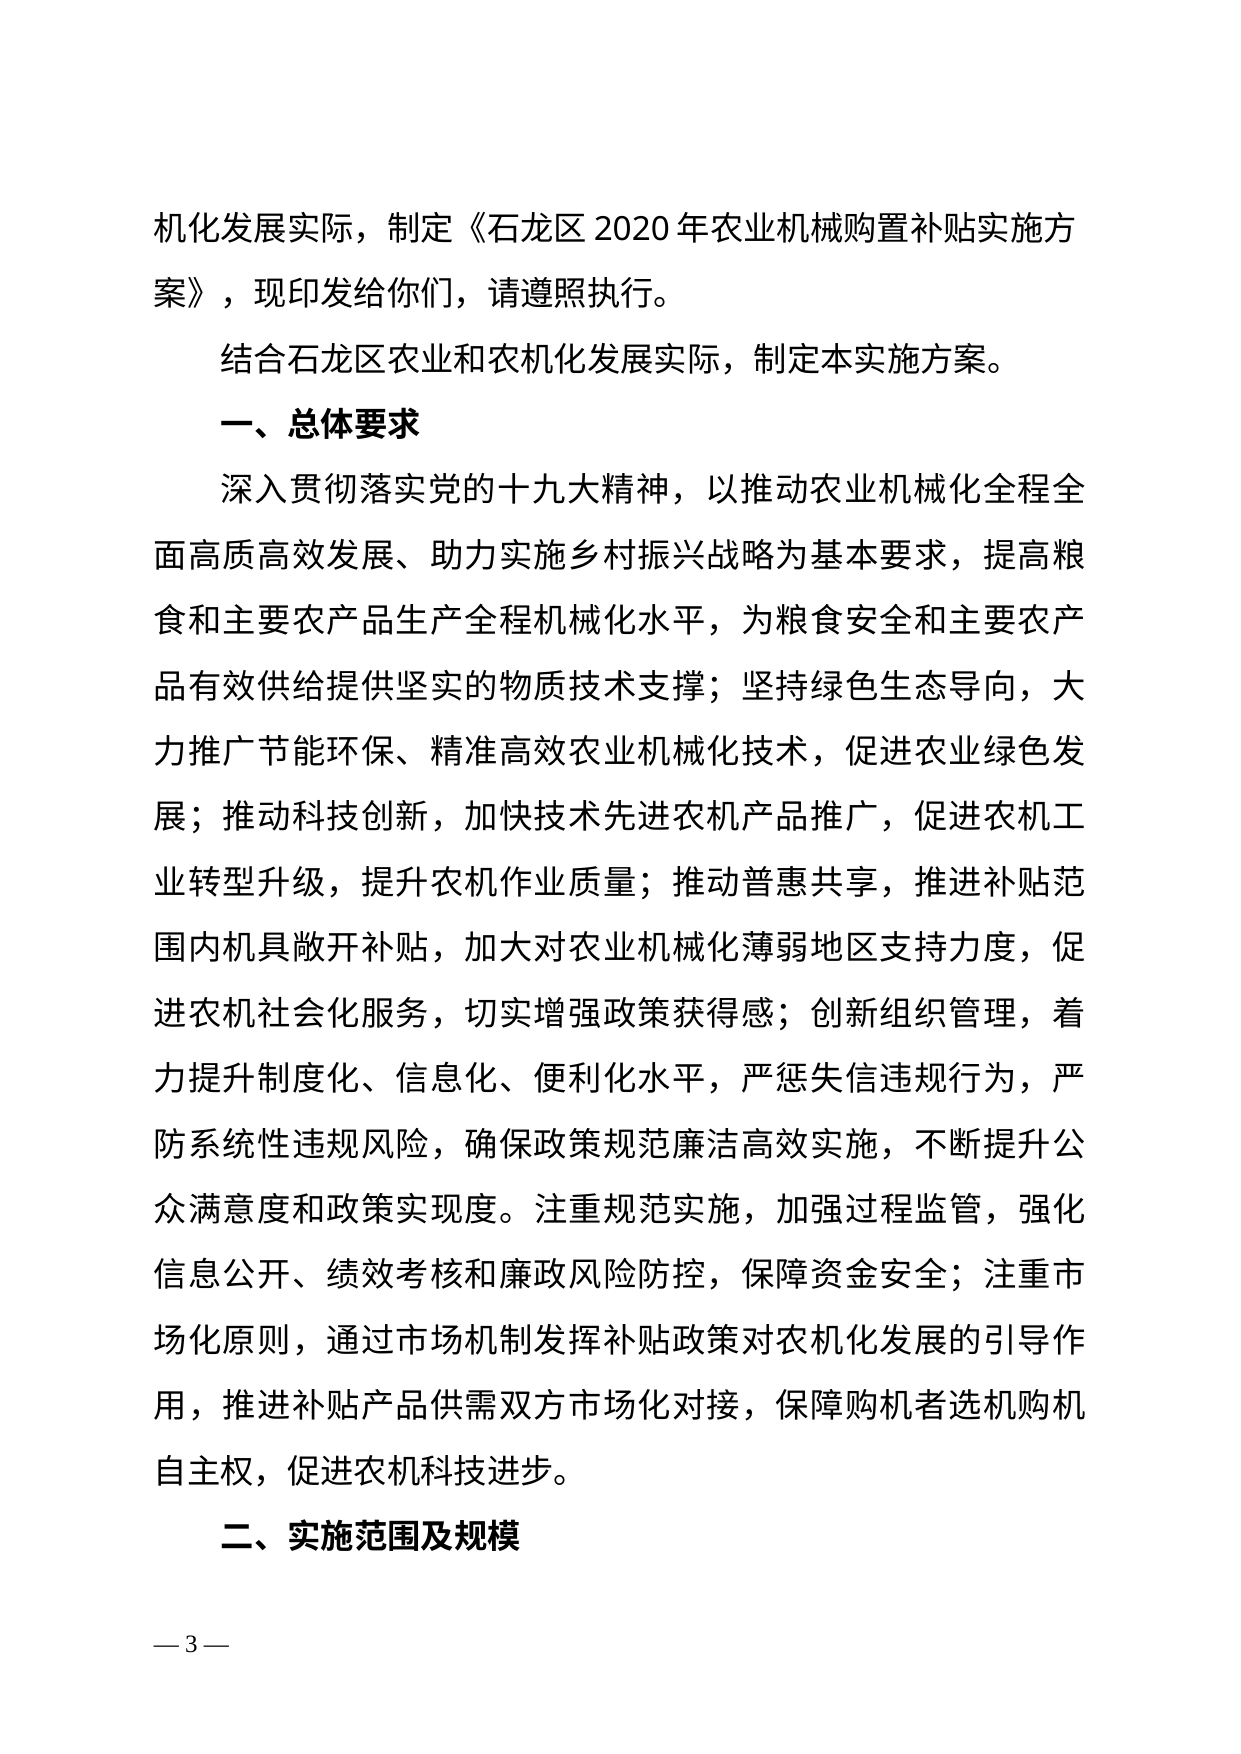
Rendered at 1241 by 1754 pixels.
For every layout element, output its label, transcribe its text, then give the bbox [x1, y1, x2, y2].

text 结合石龙区农业和农机化发展实际，制定本实施方案。 [153, 324, 1087, 389]
text 深入贯彻落实党的十九大精神，以推动农业机械化全程全面高质高效发展、助力实施乡村振兴战略为基本要求，提高粮食和主要农产品生产全程机械化水平，为粮食安全和主要农产品有效供给提供坚实的物质技术支撑；坚持绿色生态导向，大力推广节能环保、精准高效农业机械化技术，促进农业绿色发展；推动科技创新，加快技术先进农机产品推广，促进农机工业转型升级，提升农机作业质量；推动普惠共享，推进补贴范围内机具敞开补贴，加大对农业机械化薄弱地区支持力度，促进农机社会化服务，切实增强政策获得感；创新组织管理，着力提升制度化、信息化、便利化水平，严惩失信违规行为，严防系统性违规风险，确保政策规范廉洁高效实施，不断提升公众满意度和政策实现度。注重规范实施，加强过程监管，强化信息公开、绩效考核和廉政风险防控，保障资金安全；注重市场化原则，通过市场机制发挥补贴政策对农机化发展的引导作用，推进补贴产品供需双方市场化对接，保障购机者选机购机自主权，促进农机科技进步。 [153, 455, 1087, 1501]
text 二、实施范围及规模 [153, 1501, 1087, 1567]
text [153, 193, 1087, 324]
text 一、总体要求 [153, 389, 1087, 455]
